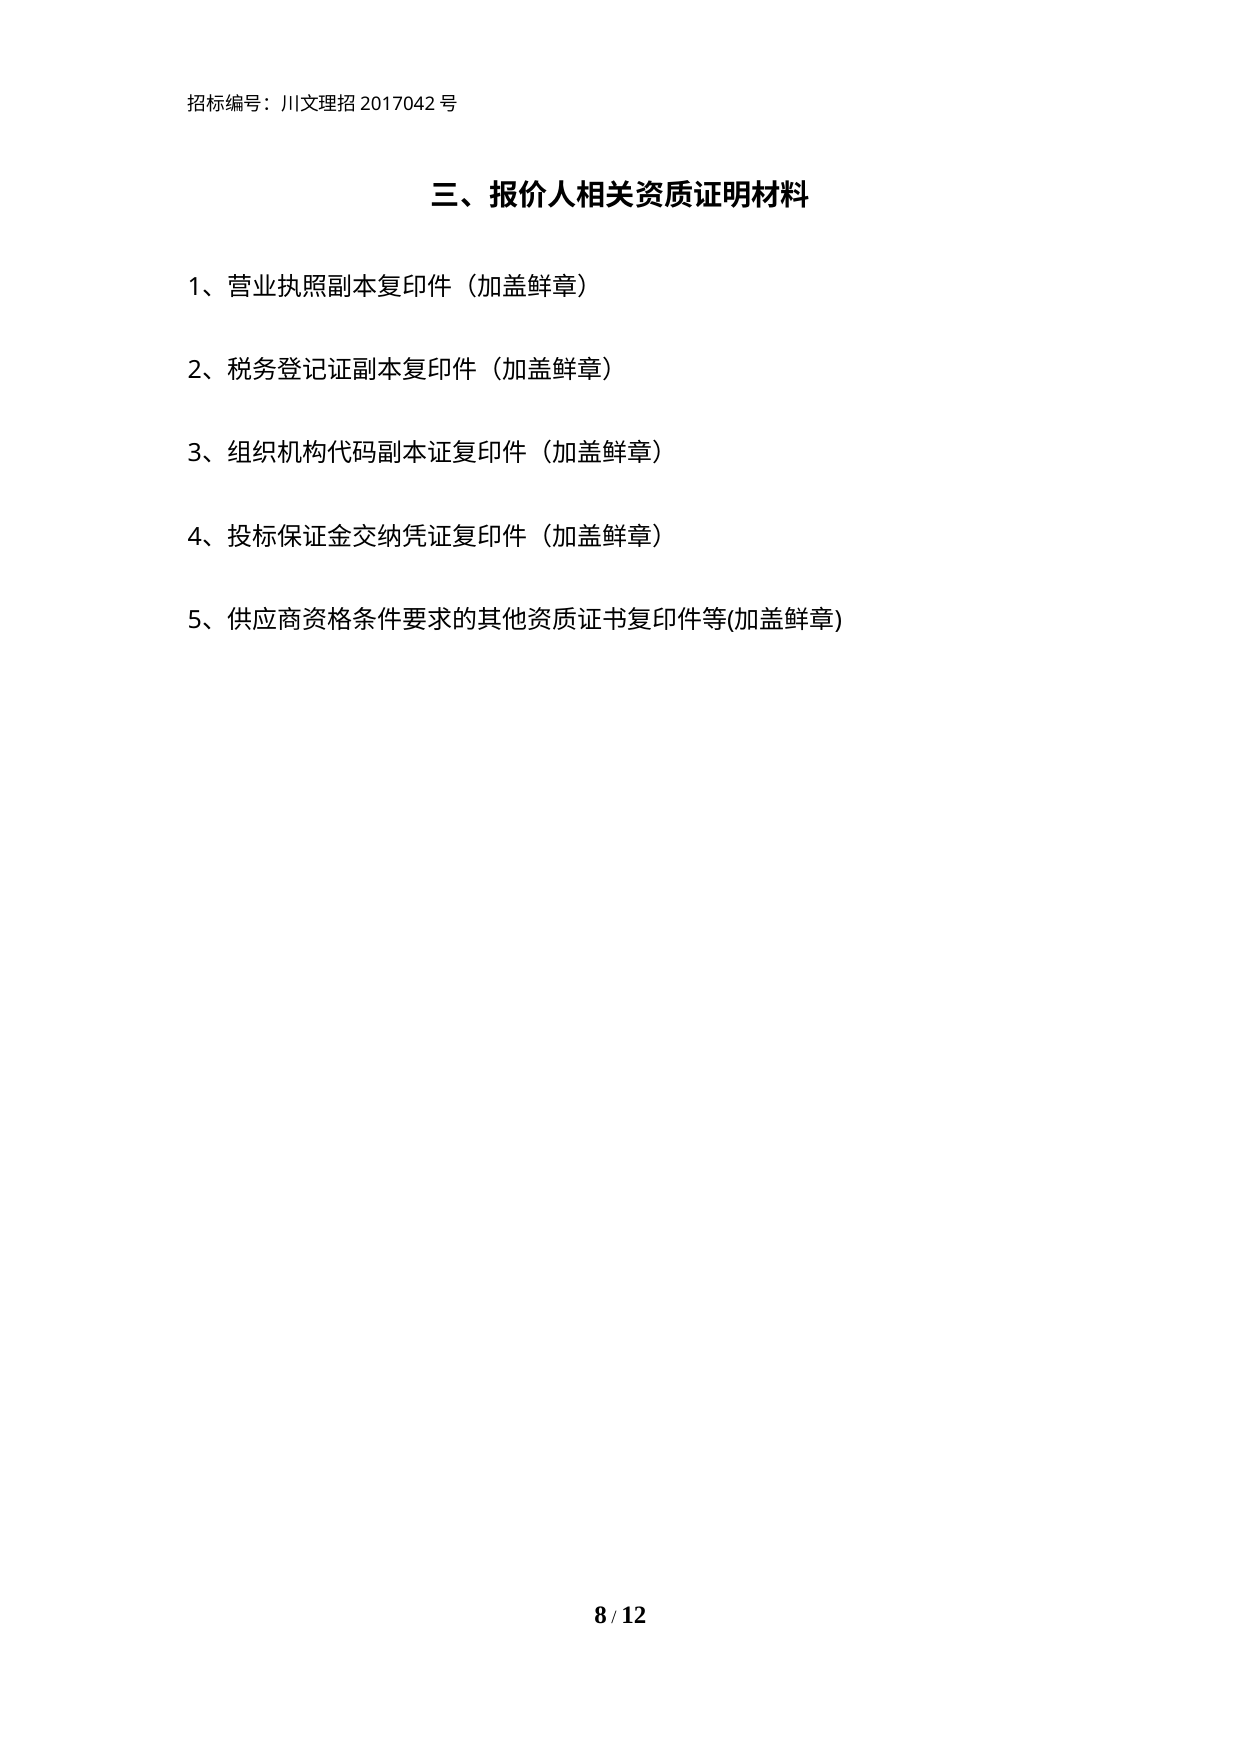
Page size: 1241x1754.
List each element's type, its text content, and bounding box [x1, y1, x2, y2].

text 4、投标保证金交纳凭证复印件（加盖鲜章） [187, 502, 1009, 567]
text 5、供应商资格条件要求的其他资质证书复印件等(加盖鲜章) [187, 585, 1009, 650]
subtitle 三、报价人相关资质证明材料 [187, 160, 1053, 225]
text 2、税务登记证副本复印件（加盖鲜章） [187, 335, 1009, 400]
text 3、组织机构代码副本证复印件（加盖鲜章） [187, 418, 1009, 483]
text 1、营业执照副本复印件（加盖鲜章） [187, 252, 1009, 317]
